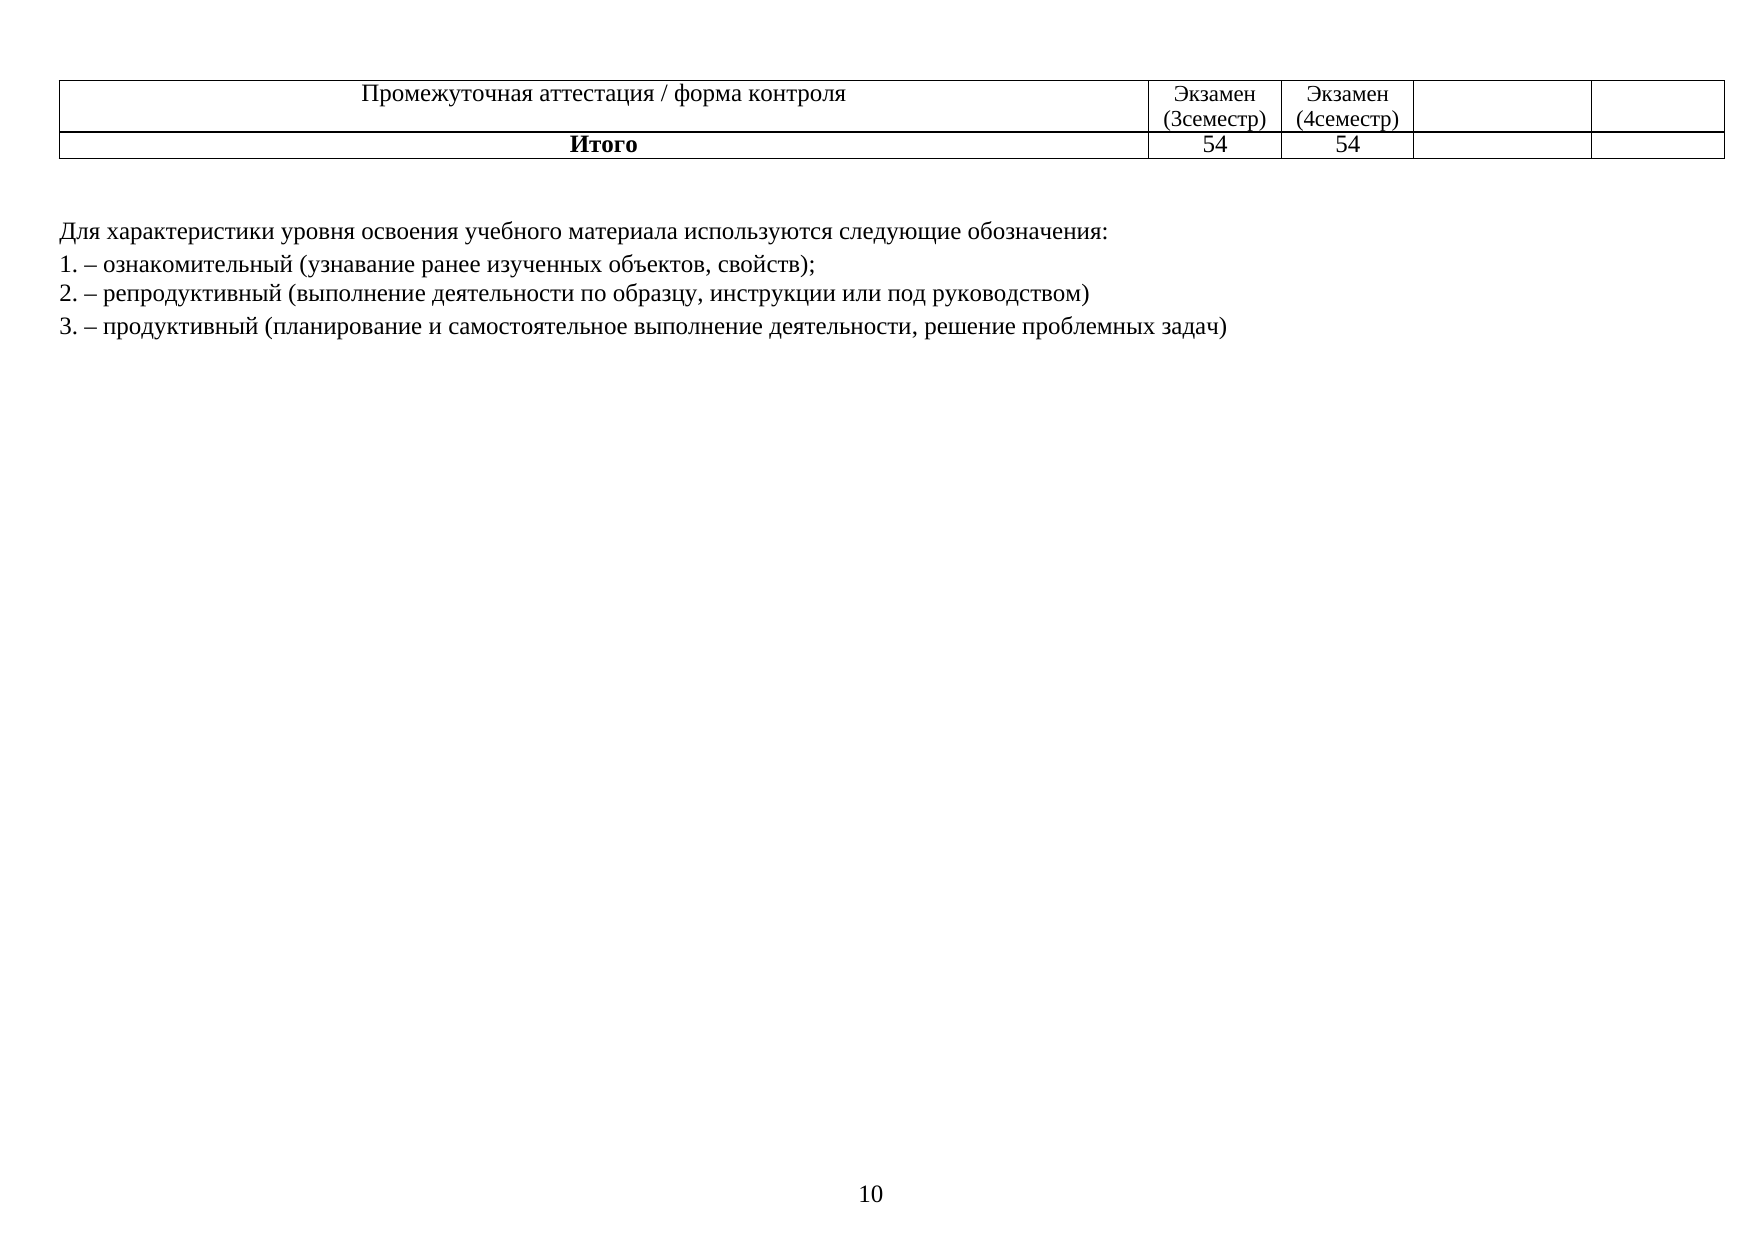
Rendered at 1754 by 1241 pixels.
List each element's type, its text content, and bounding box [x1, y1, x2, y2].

table_cell [1592, 133, 1724, 157]
table_cell [1414, 81, 1591, 131]
text 2. – репродуктивный (выполнение деятельности по образцу, инструкции или под руководством) [59, 278, 1682, 306]
table_cell Экзамен (3семестр) [1149, 81, 1281, 131]
text 3. – продуктивный (планирование и самостоятельное выполнение деятельности, решение проблемных задач) [59, 311, 1682, 339]
table_cell Экзамен (4семестр) [1282, 81, 1413, 131]
text 1. – ознакомительный (узнавание ранее изученных объектов, свойств); [59, 249, 1682, 278]
table_cell [1592, 81, 1724, 131]
table_cell Промежуточная аттестация / форма контроля [60, 81, 1148, 131]
table_cell 54 [1149, 133, 1281, 157]
text Для характеристики уровня освоения учебного материала используются следующие обозначения: [59, 216, 1682, 245]
table_cell [1414, 133, 1591, 157]
table_cell 54 [1282, 133, 1413, 157]
table_cell Итого [60, 133, 1148, 157]
